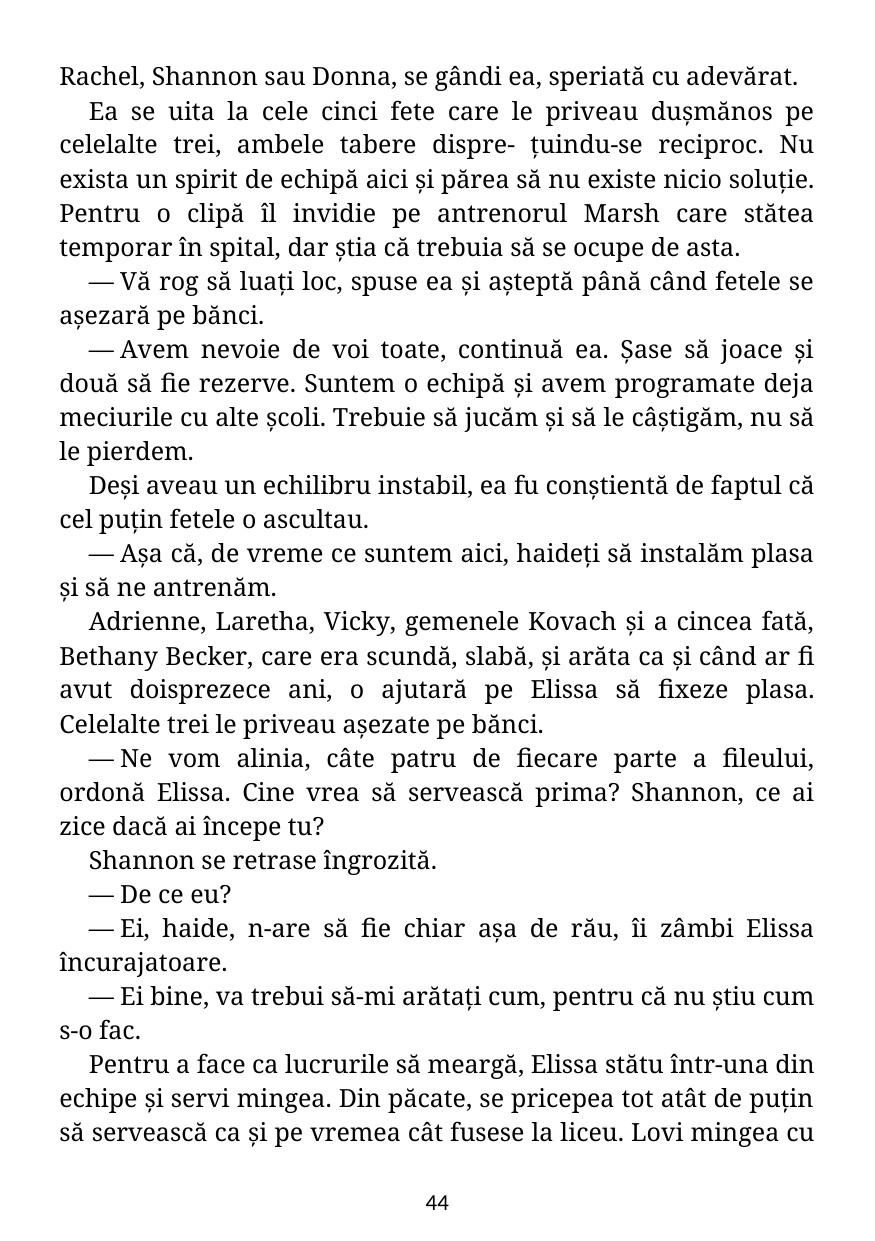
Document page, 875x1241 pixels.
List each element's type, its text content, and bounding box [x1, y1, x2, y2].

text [59, 1047, 815, 1149]
text Shannon se retrase îngrozită. [59, 842, 815, 877]
text — Vă rog să luaţi loc, spuse ea şi aşteptă până când fetele se aşezară pe bănci. [59, 263, 815, 332]
text — Ei, haide, n-are să fie chiar aşa de rău, îi zâmbi Elissa încurajatoare. [59, 911, 815, 979]
text — De ce eu? [59, 877, 815, 911]
text — Avem nevoie de voi toate, continuă ea. Şase să joace şi două să fie rezerve. Suntem o echipă şi avem programate deja meciurile cu alte şcoli. Trebuie să jucăm şi să le câştigăm, nu să le pierdem. [59, 332, 815, 468]
text — Aşa că, de vreme ce suntem aici, haideţi să instalăm plasa şi să ne antrenăm. [59, 536, 815, 604]
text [59, 59, 815, 93]
text Ea se uita la cele cinci fete care le priveau duşmănos pe celelalte trei, ambele tabere dispre- ţuindu-se reciproc. Nu exista un spirit de echipă aici şi părea să nu existe nicio soluţie. Pentru o clipă îl invidie pe antrenorul Marsh care stătea temporar în spital, dar ştia că trebuia să se ocupe de asta. [59, 93, 815, 263]
text Adrienne, Laretha, Vicky, gemenele Kovach şi a cincea fată, Bethany Becker, care era scundă, slabă, şi arăta ca şi când ar fi avut doisprezece ani, o ajutară pe Elissa să fixeze plasa. Celelalte trei le priveau aşezate pe bănci. [59, 604, 815, 740]
text Deşi aveau un echilibru instabil, ea fu conştientă de faptul că cel puţin fetele o ascultau. [59, 468, 815, 536]
text — Ei bine, va trebui să-mi arătaţi cum, pentru că nu ştiu cum s-o fac. [59, 979, 815, 1047]
text — Ne vom alinia, câte patru de fiecare parte a fileului, ordonă Elissa. Cine vrea să servească prima? Shannon, ce ai zice dacă ai începe tu? [59, 740, 815, 842]
